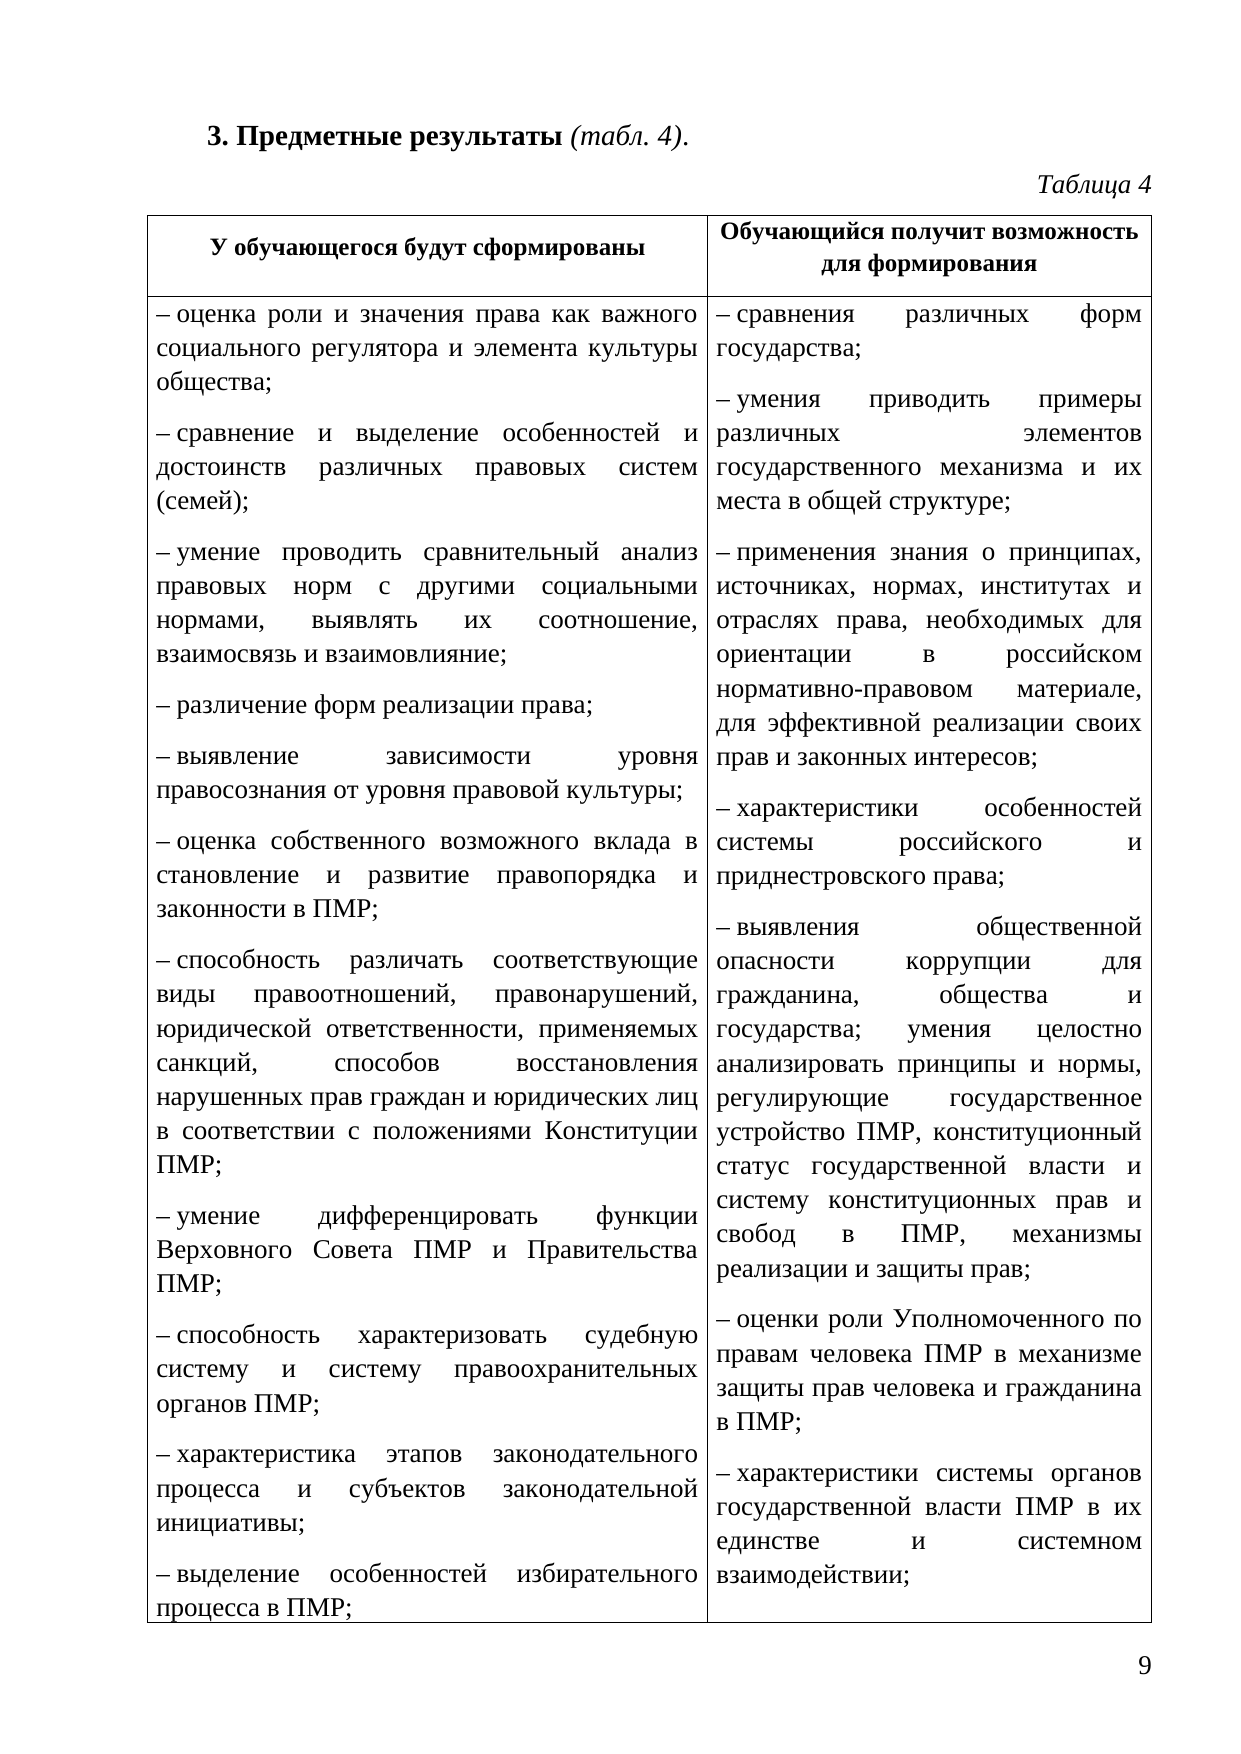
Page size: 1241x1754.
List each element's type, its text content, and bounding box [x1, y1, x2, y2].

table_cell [148, 297, 707, 1622]
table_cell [708, 297, 1151, 1622]
text Таблица 4 [148, 168, 1152, 199]
text 3. Предметные результаты (табл. 4). [148, 118, 1152, 152]
table_header У обучающегося будут сформированы [148, 216, 707, 296]
table_header Обучающийся получит возможность для формирования [708, 216, 1151, 296]
